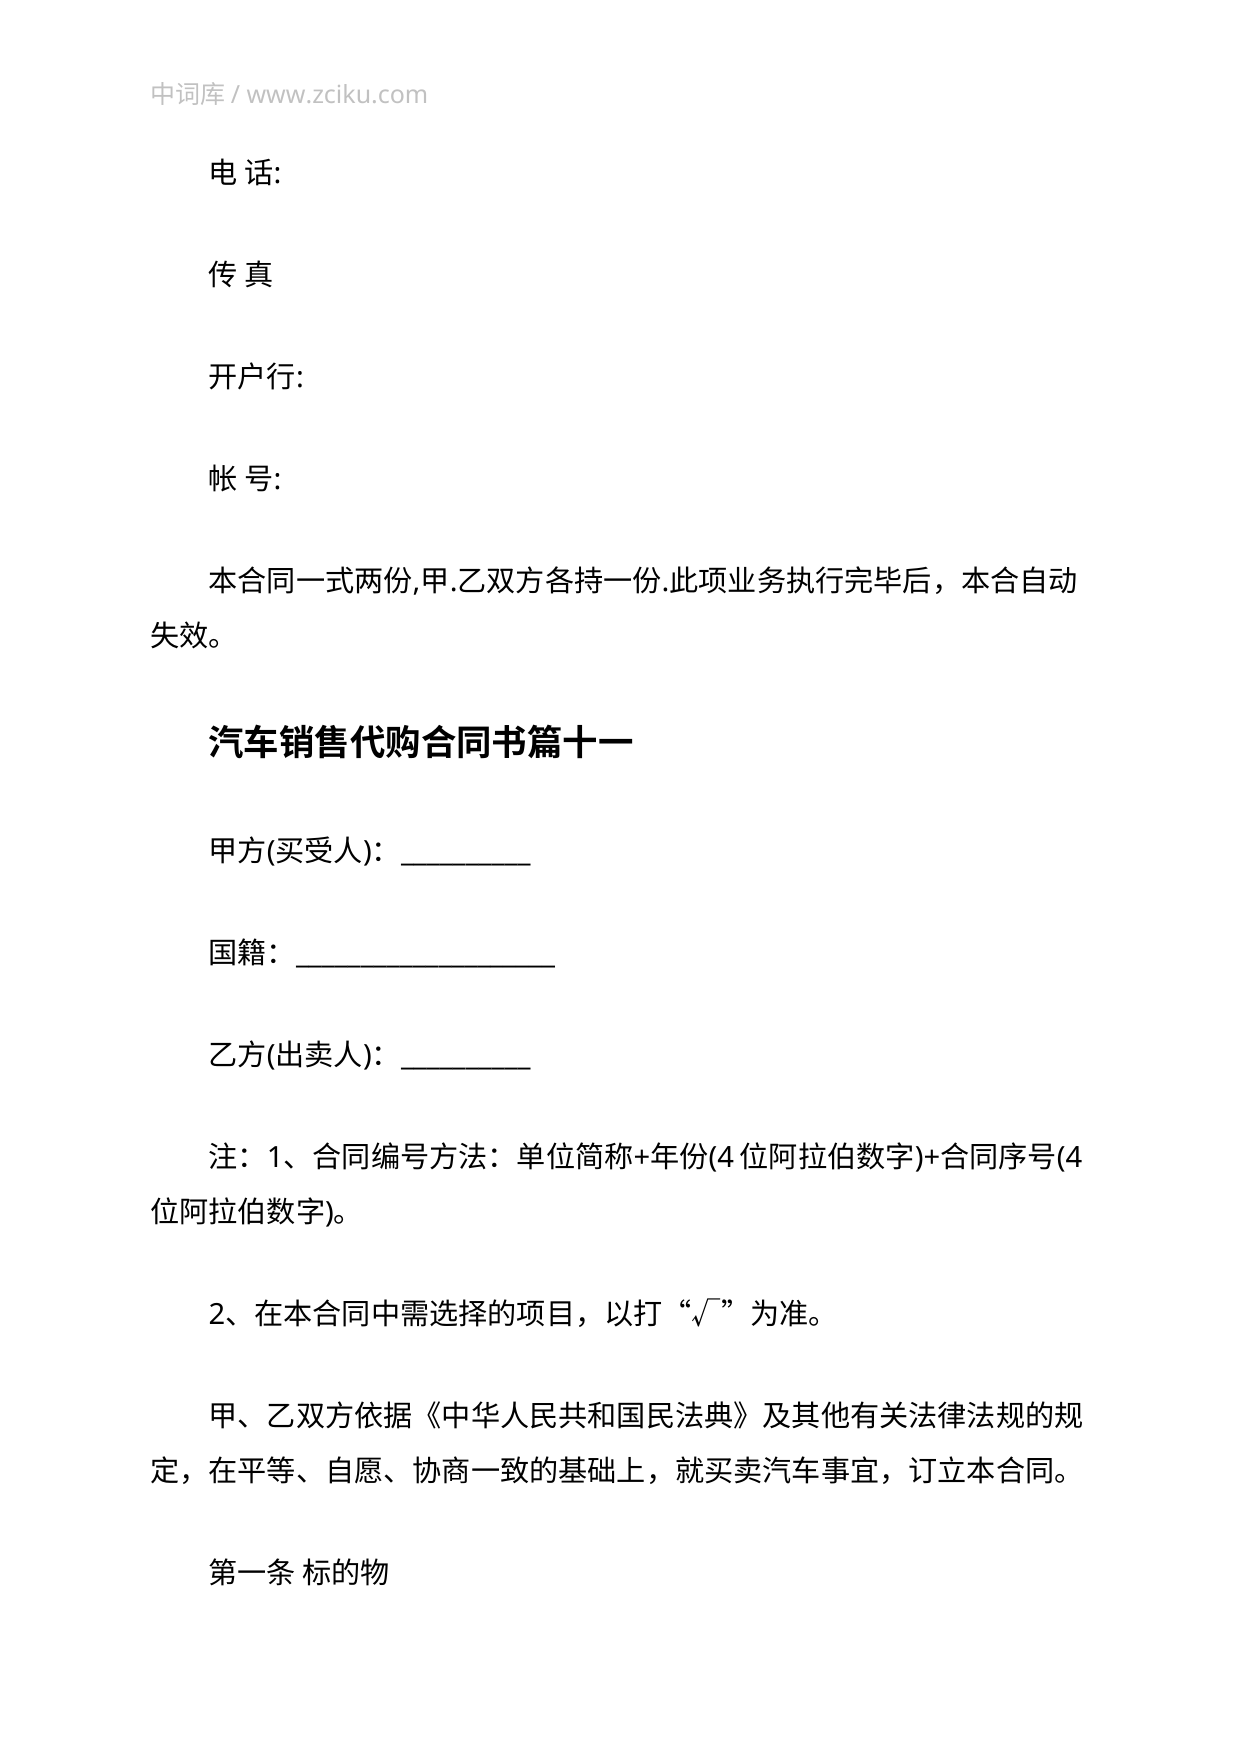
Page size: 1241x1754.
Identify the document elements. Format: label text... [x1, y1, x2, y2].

text 乙方(出卖人)：__________ [150, 1032, 1090, 1074]
text 注：1、合同编号方法：单位简称+年份(4位阿拉伯数字)+合同序号(4位阿拉伯数字)。 [150, 1134, 1090, 1231]
text 开户行: [150, 354, 1090, 396]
text 帐 号: [150, 456, 1090, 498]
text 第一条 标的物 [150, 1549, 1090, 1592]
text 国籍：____________________ [150, 930, 1090, 972]
text 甲、乙双方依据《中华人民共和国民法典》及其他有关法律法规的规定，在平等、自愿、协商一致的基础上，就买卖汽车事宜，订立本合同。 [150, 1393, 1090, 1490]
text 甲方(买受人)：__________ [150, 828, 1090, 870]
text 传 真 [150, 252, 1090, 294]
text 2、在本合同中需选择的项目，以打“√”为准。 [150, 1291, 1090, 1333]
text 电 话: [150, 150, 1090, 192]
text 本合同一式两份,甲.乙双方各持一份.此项业务执行完毕后，本合自动失效。 [150, 558, 1090, 655]
text 汽车销售代购合同书篇十一 [150, 714, 1090, 766]
